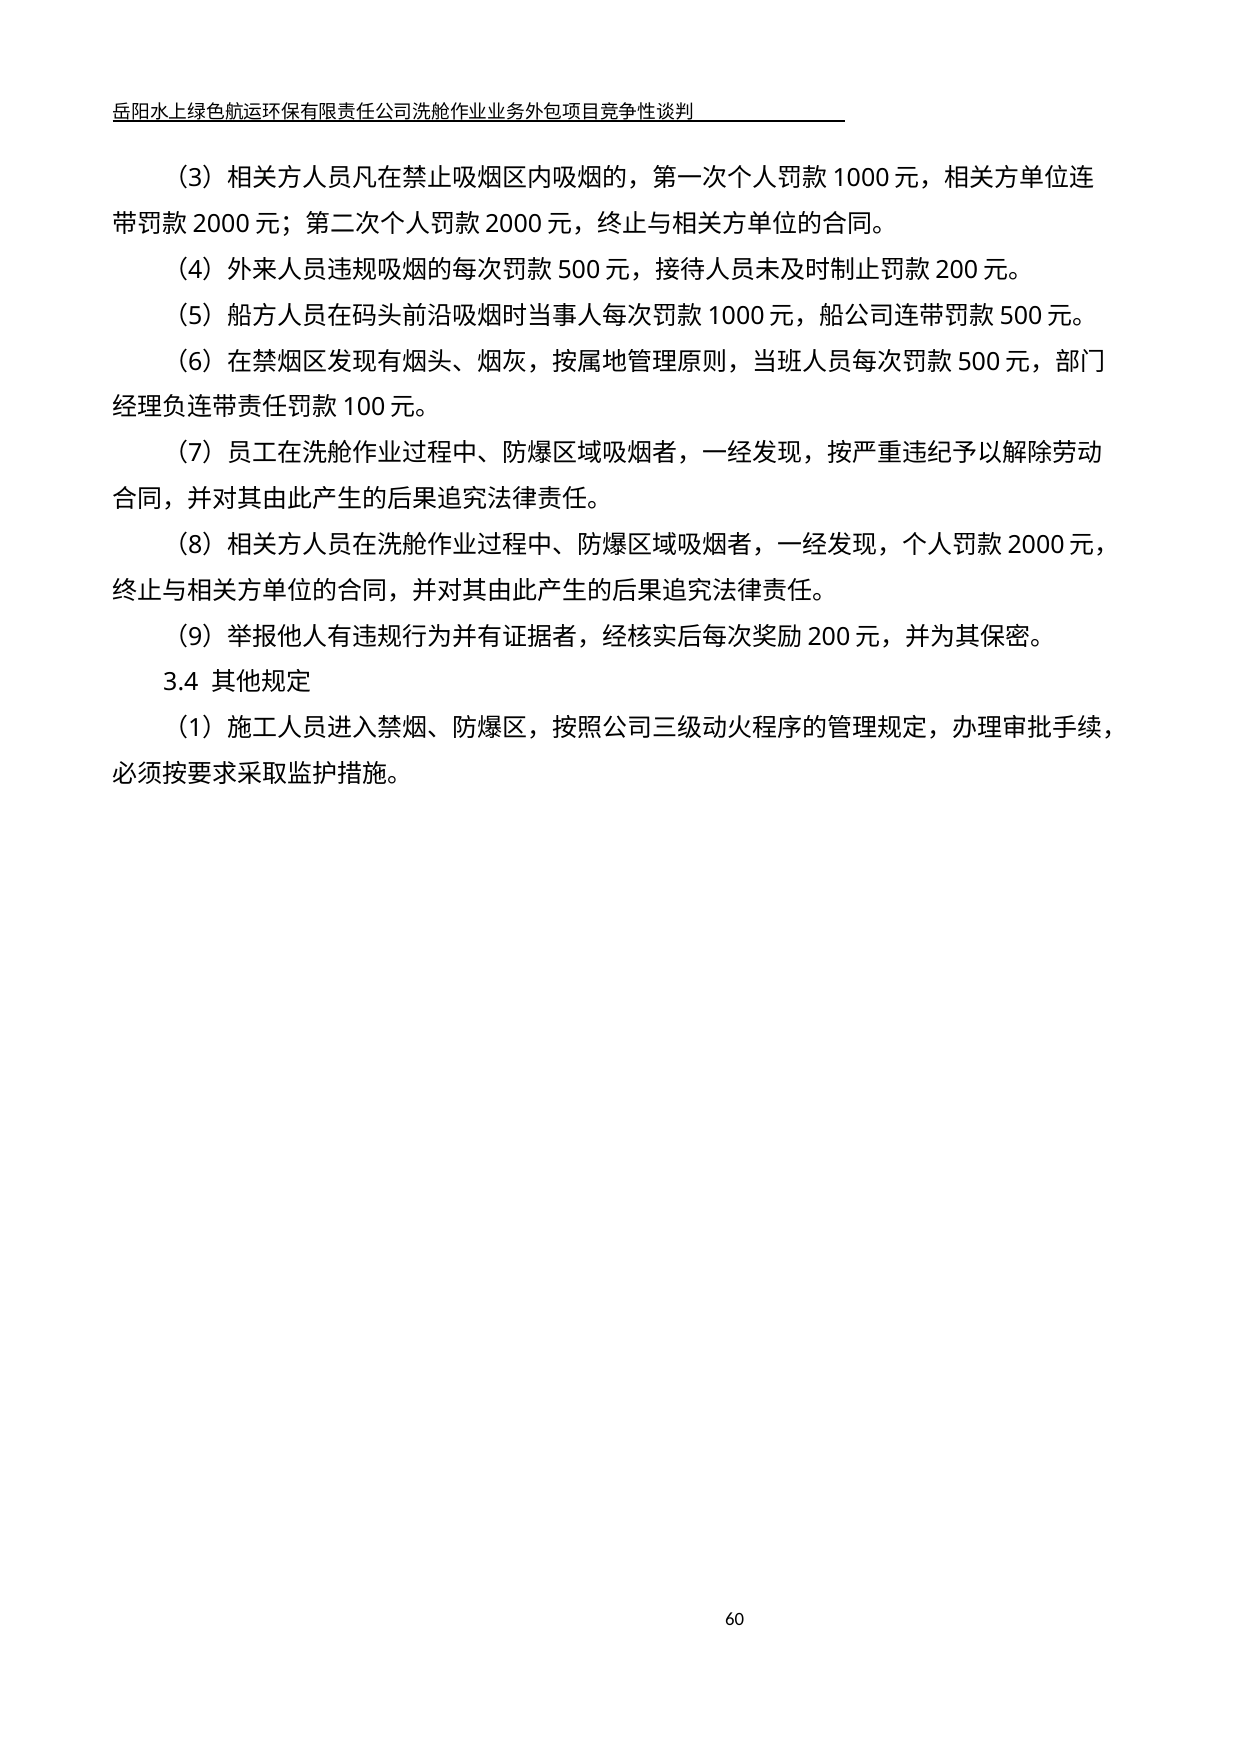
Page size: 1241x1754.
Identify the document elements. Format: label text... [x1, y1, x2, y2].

text （9）举报他人有违规行为并有证据者，经核实后每次奖励200元，并为其保密。 [112, 608, 1119, 654]
text 3.4 其他规定 [112, 654, 1119, 700]
text （6）在禁烟区发现有烟头、烟灰，按属地管理原则，当班人员每次罚款500元，部门经理负连带责任罚款100元。 [112, 333, 1119, 425]
text （3）相关方人员凡在禁止吸烟区内吸烟的，第一次个人罚款1000元，相关方单位连带罚款2000元；第二次个人罚款2000元，终止与相关方单位的合同。 [112, 150, 1119, 242]
text （5）船方人员在码头前沿吸烟时当事人每次罚款1000元，船公司连带罚款500元。 [112, 287, 1119, 333]
text （1）施工人员进入禁烟、防爆区，按照公司三级动火程序的管理规定，办理审批手续，必须按要求采取监护措施。 [112, 700, 1119, 792]
text （7）员工在洗舱作业过程中、防爆区域吸烟者，一经发现，按严重违纪予以解除劳动合同，并对其由此产生的后果追究法律责任。 [112, 425, 1119, 517]
text （8）相关方人员在洗舱作业过程中、防爆区域吸烟者，一经发现，个人罚款2000元，终止与相关方单位的合同，并对其由此产生的后果追究法律责任。 [112, 517, 1119, 608]
text （4）外来人员违规吸烟的每次罚款500元，接待人员未及时制止罚款200元。 [112, 242, 1119, 287]
